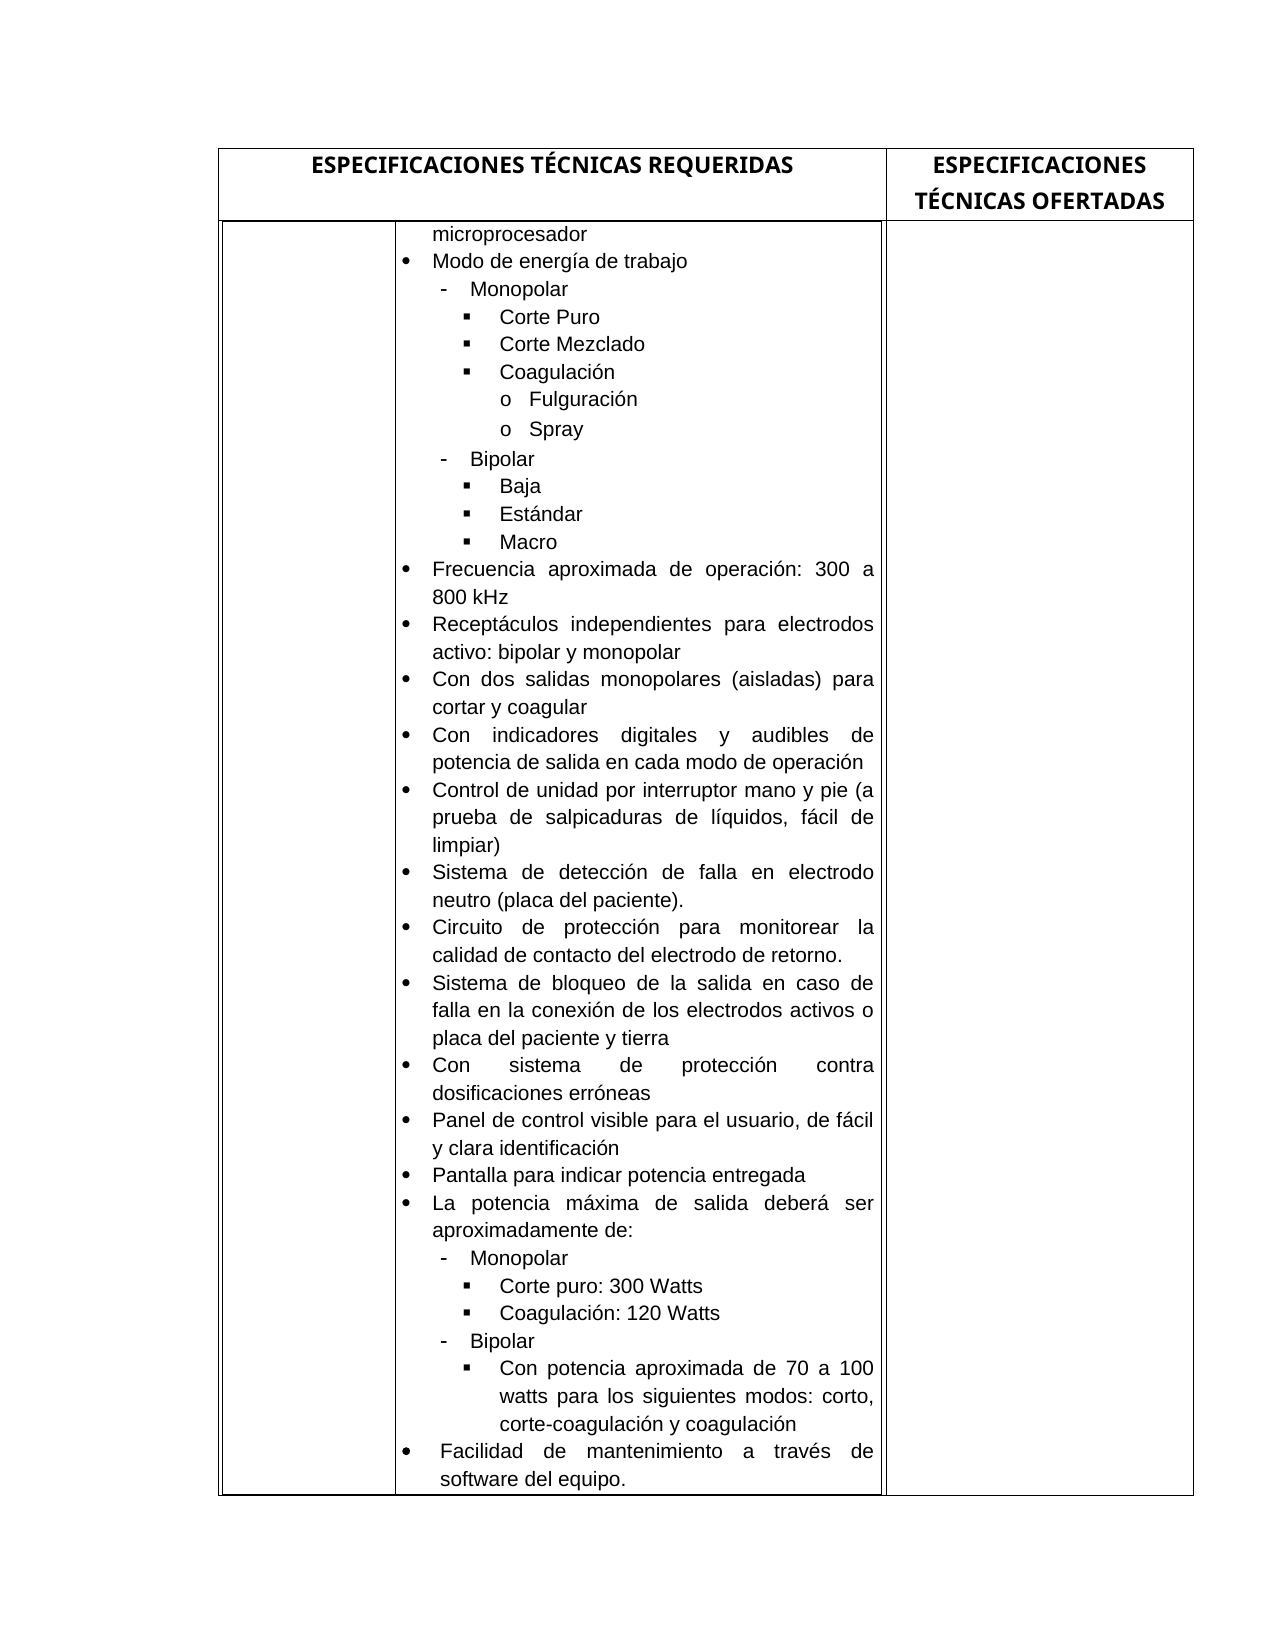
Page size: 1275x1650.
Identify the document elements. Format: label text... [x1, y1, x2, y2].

table_header ESPECIFICACIONES TÉCNICAS REQUERIDAS [219, 149, 886, 220]
table_header ESPECIFICACIONES TÉCNICAS OFERTADAS [887, 149, 1193, 220]
table_cell [887, 221, 1193, 1495]
